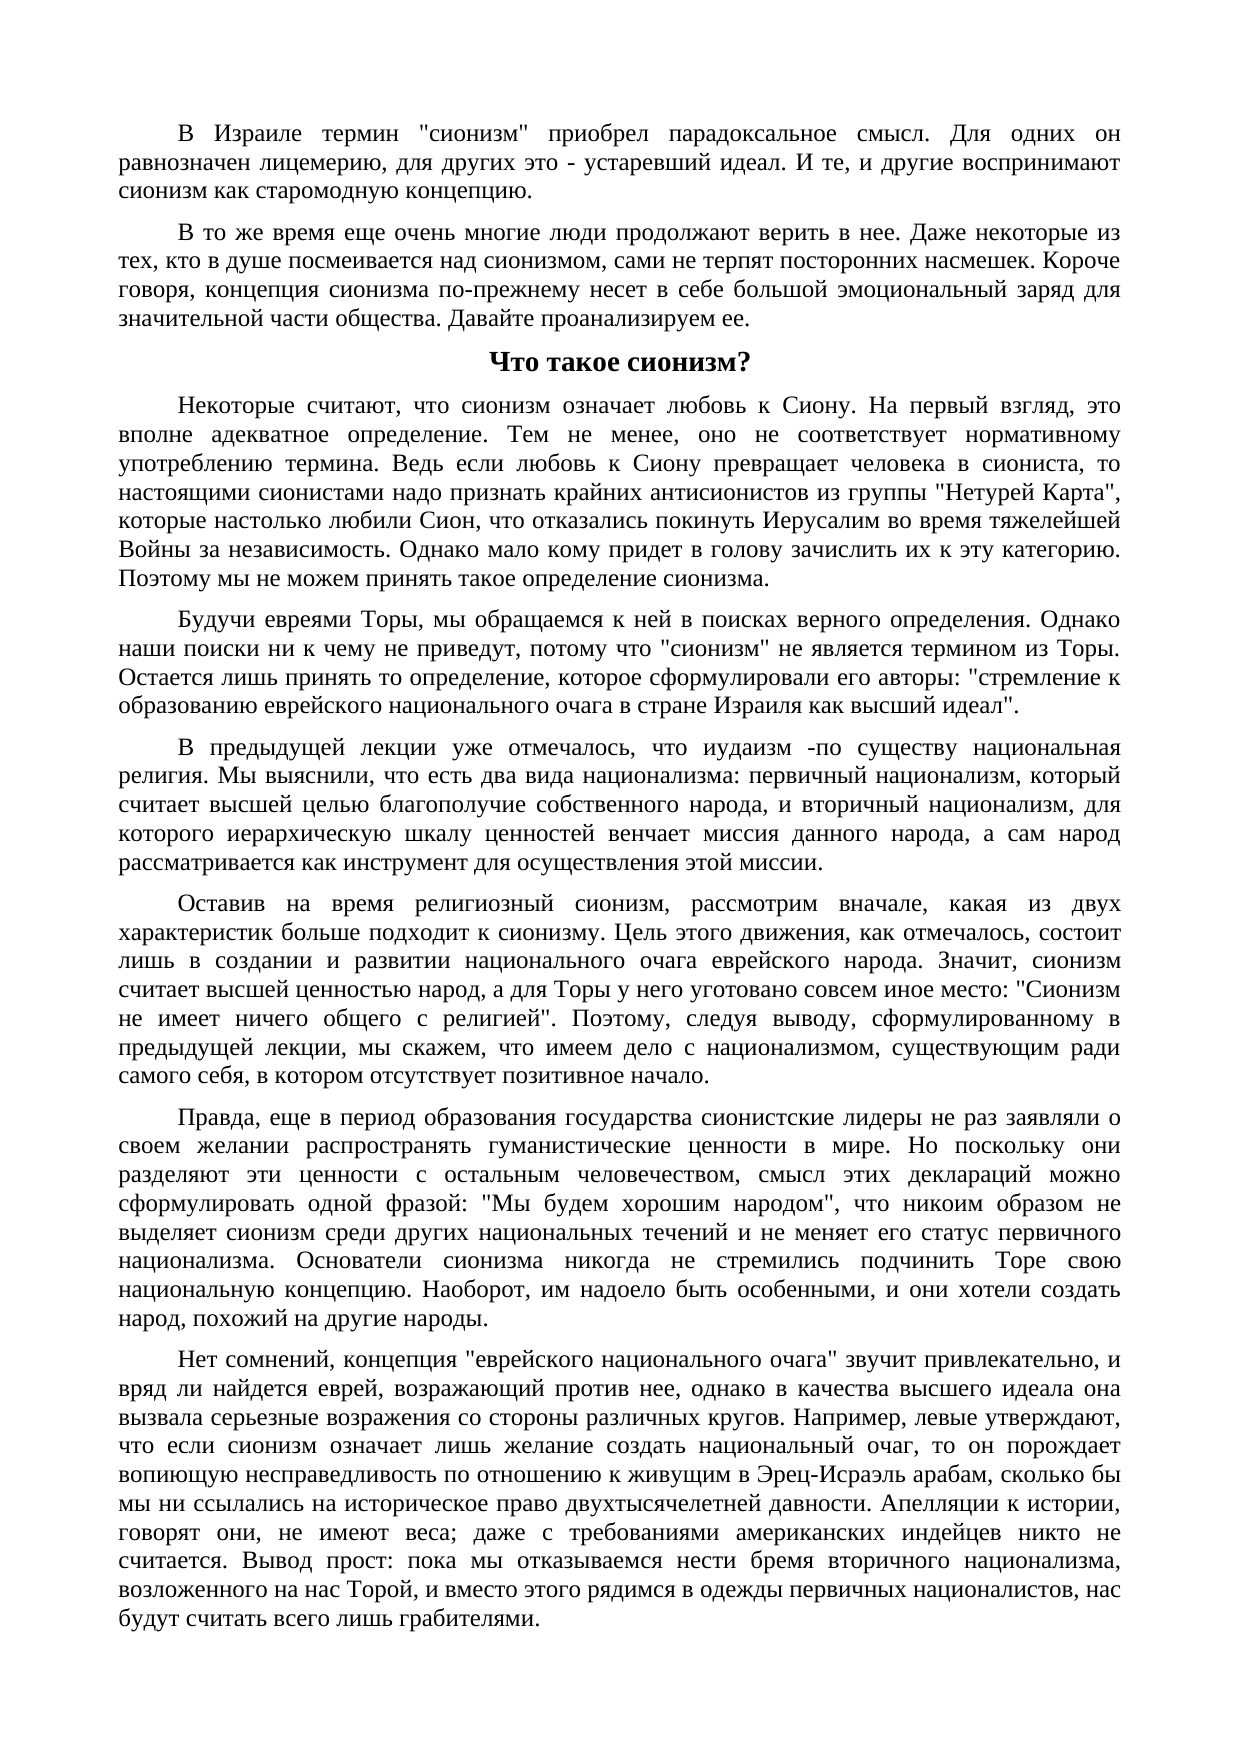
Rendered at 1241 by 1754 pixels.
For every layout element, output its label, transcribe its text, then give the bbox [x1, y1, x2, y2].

text В то же время еще очень многие люди продолжают верить в нее. Даже некоторые из тех, кто в душе посмеивается над сионизмом, сами не терпят посторонних насмешек. Короче говоря, концепция сионизма по-прежнему несет в себе большой эмоциональный заряд для значительной части общества. Давайте проанализируем ее. [118, 217, 1122, 332]
text Что такое сионизм? [118, 344, 1122, 378]
text Оставив на время религиозный сионизм, рассмотрим вначале, какая из двух характеристик больше подходит к сионизму. Цель этого движения, как отмечалось, состоит лишь в создании и развитии национального очага еврейского народа. Значит, сионизм считает высшей ценностью народ, а для Торы у него уготовано совсем иное место: "Сионизм не имеет ничего общего с религией". Поэтому, следуя выводу, сформулированному в предыдущей лекции, мы скажем, что имеем дело с национализмом, существующим ради самого себя, в котором отсутствует позитивное начало. [118, 888, 1122, 1089]
text Некоторые считают, что сионизм означает любовь к Сиону. На первый взгляд, это вполне адекватное определение. Тем не менее, оно не соответствует нормативному употреблению термина. Ведь если любовь к Сиону превращает человека в сиониста, то настоящими сионистами надо признать крайних антисионистов из группы "Нетурей Карта", которые настолько любили Сион, что отказались покинуть Иерусалим во время тяжелейшей Войны за независимость. Однако мало кому придет в голову зачислить их к эту категорию. Поэтому мы не можем принять такое определение сионизма. [118, 390, 1122, 592]
text В предыдущей лекции уже отмечалось, что иудаизм -по существу национальная религия. Мы выяснили, что есть два вида национализма: первичный национализм, который считает высшей целью благополучие собственного народа, и вторичный национализм, для которого иерархическую шкалу ценностей венчает миссия данного народа, а сам народ рассматривается как инструмент для осуществления этой миссии. [118, 732, 1122, 875]
text В Израиле термин "сионизм" приобрел парадоксальное смысл. Для одних он равнозначен лицемерию, для других это - устаревший идеал. И те, и другие воспринимают сионизм как старомодную концепцию. [118, 118, 1122, 204]
text Нет сомнений, концепция "еврейского национального очага" звучит привлекательно, и вряд ли найдется еврей, возражающий против нее, однако в качества высшего идеала она вызвала серьезные возражения со стороны различных кругов. Например, левые утверждают, что если сионизм означает лишь желание создать национальный очаг, то он порождает вопиющую несправедливость по отношению к живущим в Эрец-Исраэль арабам, сколько бы мы ни ссылались на историческое право двухтысячелетней давности. Апелляции к истории, говорят они, не имеют веса; даже с требованиями американских индейцев никто не считается. Вывод прост: пока мы отказываемся нести бремя вторичного национализма, возложенного на нас Торой, и вместо этого рядимся в одежды первичных националистов, нас будут считать всего лишь грабителями. [118, 1344, 1122, 1632]
text Будучи евреями Торы, мы обращаемся к ней в поисках верного определения. Однако наши поиски ни к чему не приведут, потому что "сионизм" не является термином из Торы. Остается лишь принять то определение, которое сформулировали его авторы: "стремление к образованию еврейского национального очага в стране Израиля как высший идеал". [118, 604, 1122, 719]
text Правда, еще в период образования государства сионистские лидеры не раз заявляли о своем желании распространять гуманистические ценности в мире. Но поскольку они разделяют эти ценности с остальным человечеством, смысл этих деклараций можно сформулировать одной фразой: "Мы будем хорошим народом", что никоим образом не выделяет сионизм среди других национальных течений и не меняет его статус первичного национализма. Основатели сионизма никогда не стремились подчинить Торе свою национальную концепцию. Наоборот, им надоело быть особенными, и они хотели создать народ, похожий на другие народы. [118, 1102, 1122, 1332]
